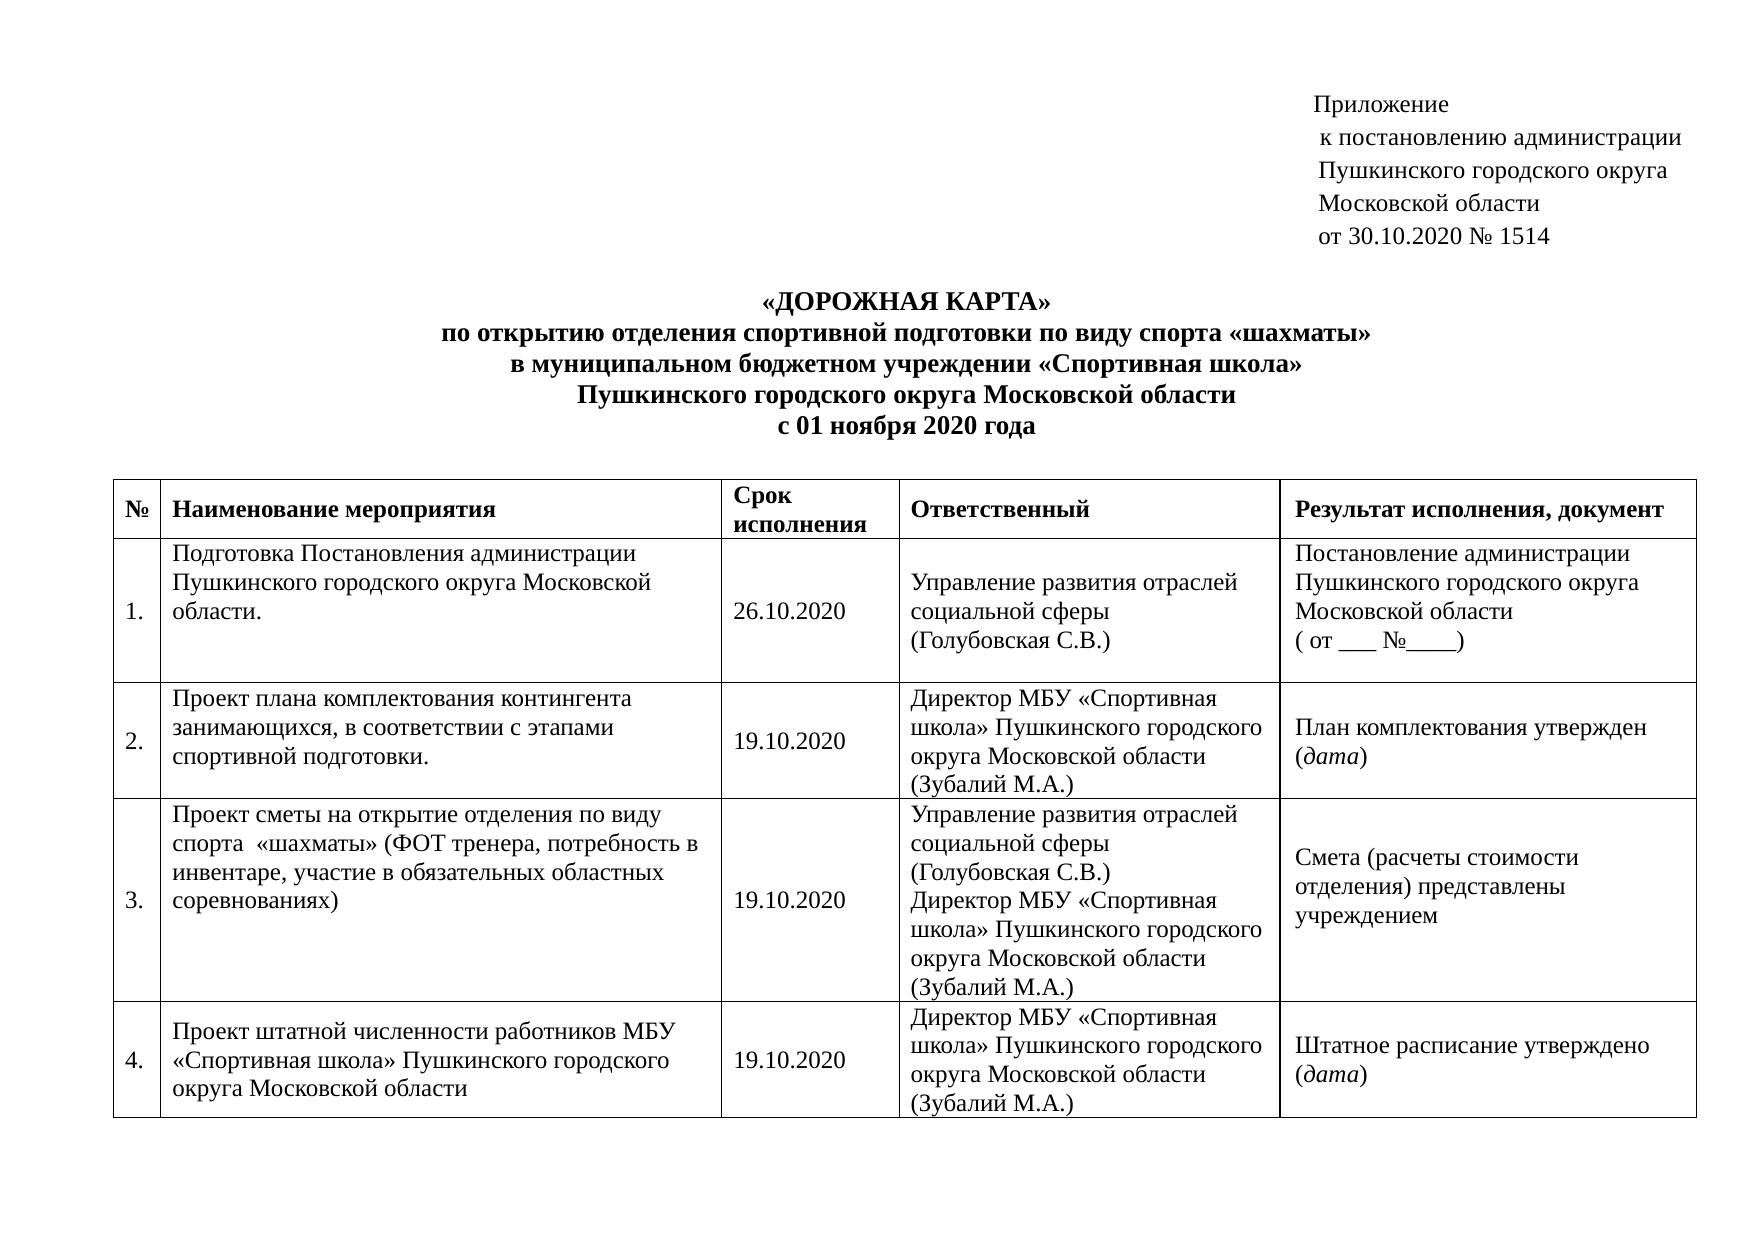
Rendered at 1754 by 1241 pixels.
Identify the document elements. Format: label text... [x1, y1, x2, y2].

table_cell [114, 683, 160, 798]
table_header Результат исполнения, документ [1281, 480, 1696, 537]
text с 01 ноября 2020 года [118, 409, 1695, 441]
table_header Наименование мероприятия [161, 480, 721, 537]
text «ДОРОЖНАЯ КАРТА» [118, 285, 1695, 316]
table_cell [114, 799, 160, 1001]
table_header Ответственный [900, 480, 1279, 537]
text Пушкинского городского округа Московской области [118, 378, 1695, 409]
table_cell 19.10.2020 [722, 1002, 899, 1117]
table_cell План комплектования утвержден (дата) [1281, 683, 1696, 798]
table_cell Подготовка Постановления администрации Пушкинского городского округа Московской области. [161, 539, 721, 682]
text от 30.10.2020 № 1514 [118, 221, 1695, 249]
table_cell 19.10.2020 [722, 799, 899, 1001]
text в муниципальном бюджетном учреждении «Спортивная школа» [118, 347, 1695, 378]
text по открытию отделения спортивной подготовки по виду спорта «шахматы» [118, 316, 1695, 347]
table_cell Директор МБУ «Спортивная школа» Пушкинского городского округа Московской области (Зубалий М.А.) [900, 683, 1279, 798]
table_cell [114, 539, 160, 682]
table_cell Проект сметы на открытие отделения по виду спорта «шахматы» (ФОТ тренера, потребность в инвентаре, участие в обязательных областных соревнованиях) [161, 799, 721, 1001]
text Пушкинского городского округа [118, 155, 1695, 183]
table_cell Проект штатной численности работников МБУ «Спортивная школа» Пушкинского городского округа Московской области [161, 1002, 721, 1117]
table_cell 19.10.2020 [722, 683, 899, 798]
table_cell [114, 1002, 160, 1117]
table_cell 26.10.2020 [722, 539, 899, 682]
table_cell Постановление администрации Пушкинского городского округа Московской области ( от ___ №____) [1281, 539, 1696, 682]
table_cell Директор МБУ «Спортивная школа» Пушкинского городского округа Московской области (Зубалий М.А.) [900, 1002, 1279, 1117]
table_cell Управление развития отраслей социальной сферы (Голубовская С.В.) [900, 539, 1279, 682]
table_header Срок исполнения [722, 480, 899, 537]
table_header № [114, 480, 160, 537]
text Приложение к постановлению администрации [118, 89, 1695, 150]
table_cell Смета (расчеты стоимости отделения) представлены учреждением [1281, 799, 1696, 1001]
table_cell Штатное расписание утверждено (дата) [1281, 1002, 1696, 1117]
table_cell Проект плана комплектования контингента занимающихся, в соответствии с этапами спортивной подготовки. [161, 683, 721, 798]
text Московской области [118, 188, 1695, 216]
